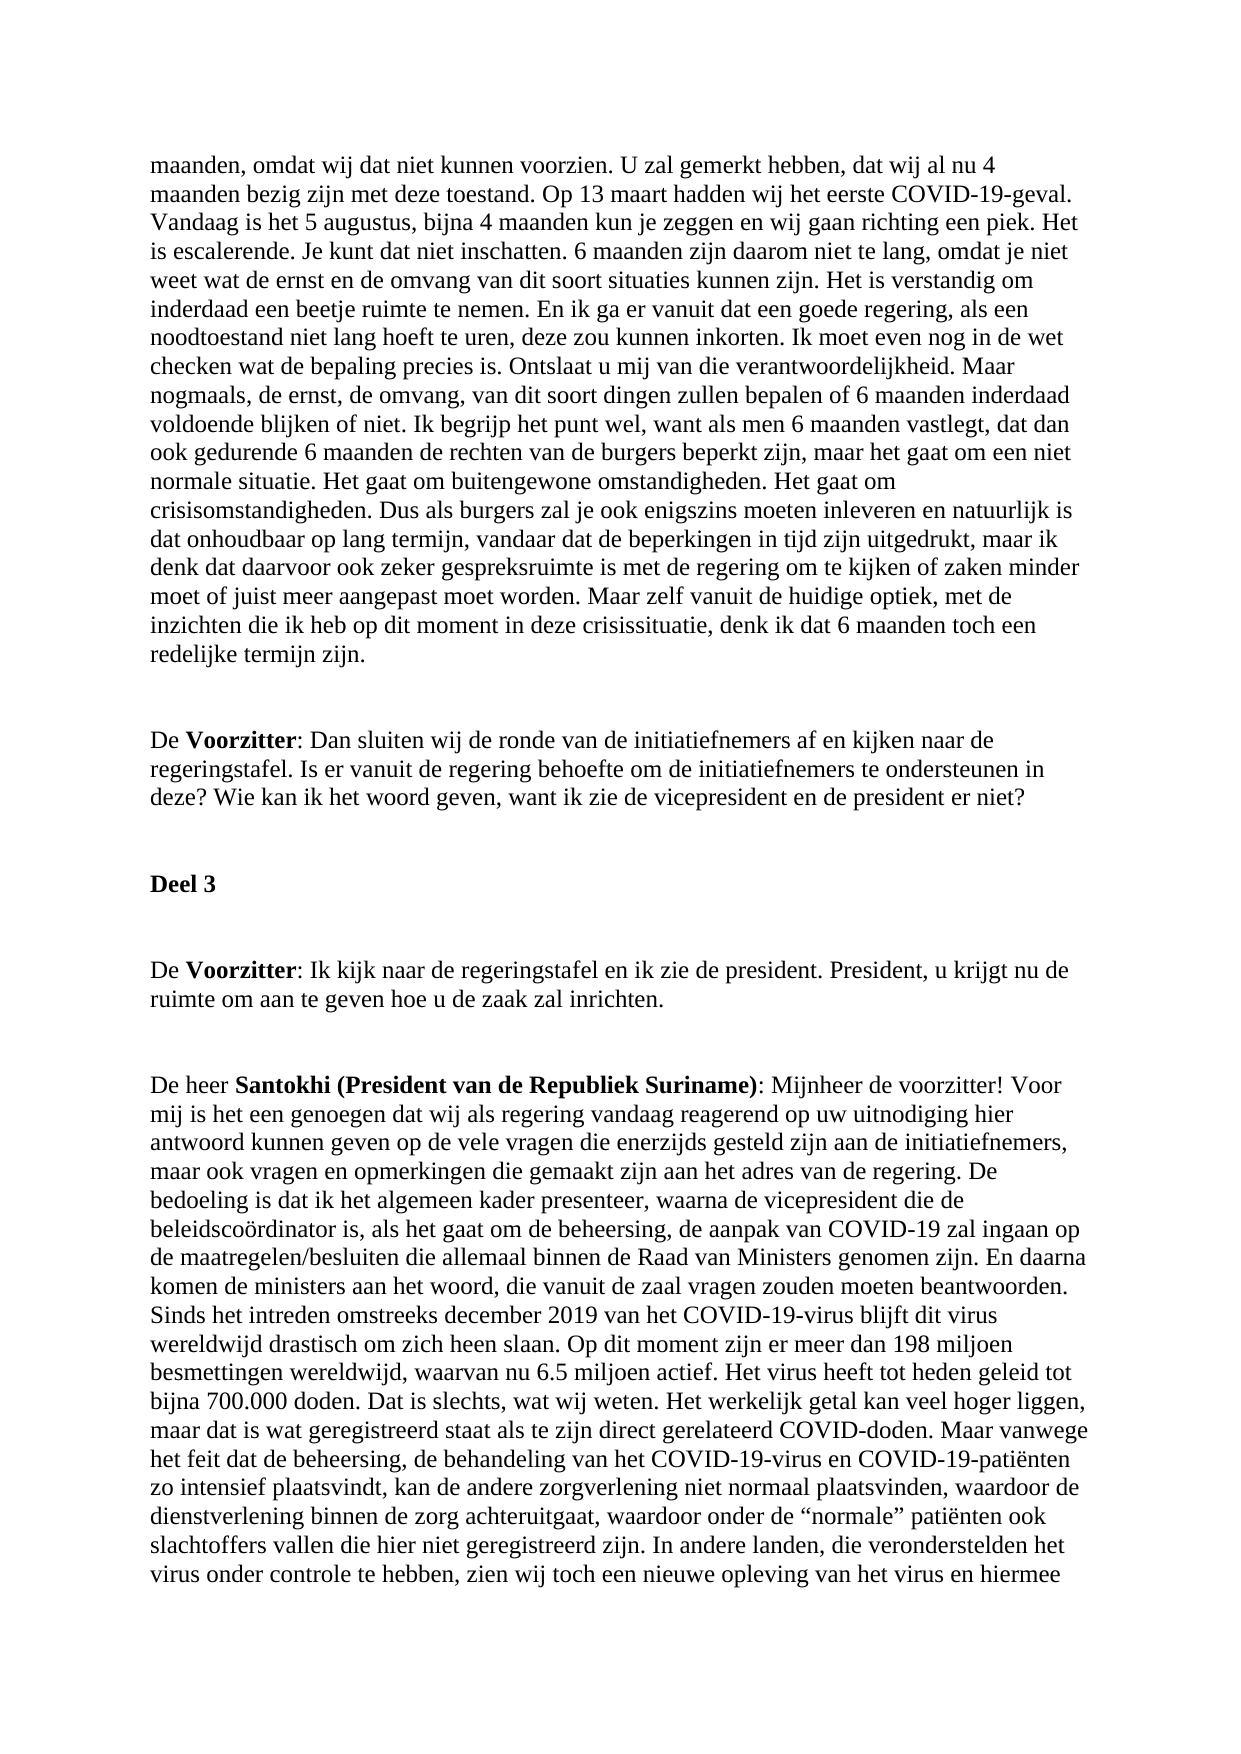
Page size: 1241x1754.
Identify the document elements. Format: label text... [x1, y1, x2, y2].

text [150, 1070, 1090, 1587]
text De Voorzitter: Dan sluiten wij de ronde van de initiatiefnemers af en kijken naar de regeringstafel. Is er vanuit de regering behoefte om de initiatiefnemers te ondersteunen in deze? Wie kan ik het woord geven, want ik zie de vicepresident en de president er niet? [150, 725, 1090, 811]
text Deel 3 [150, 869, 1090, 897]
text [150, 150, 1090, 667]
text De Voorzitter: Ik kijk naar de regeringstafel en ik zie de president. President, u krijgt nu de ruimte om aan te geven hoe u de zaak zal inrichten. [150, 955, 1090, 1012]
